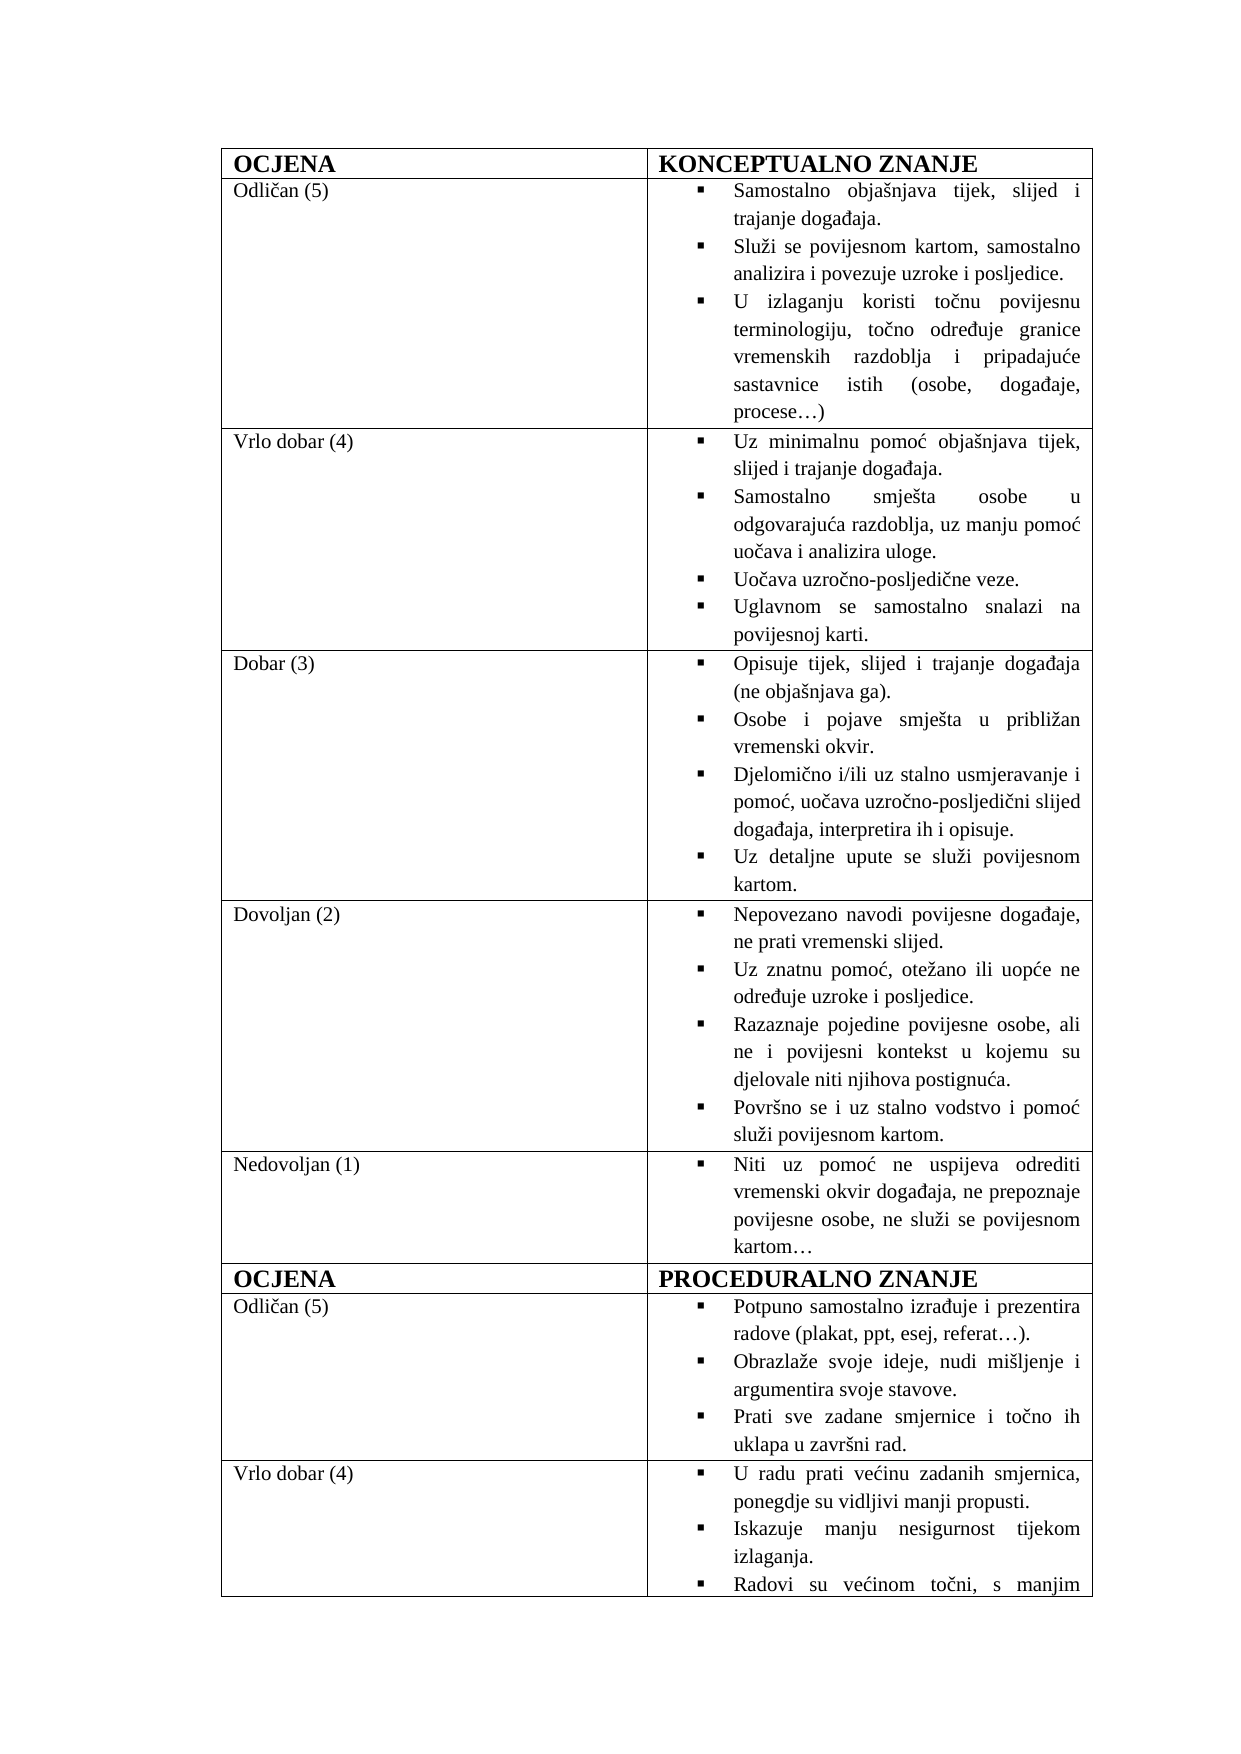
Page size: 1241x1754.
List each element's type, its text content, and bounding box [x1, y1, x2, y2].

table_cell Potpuno samostalno izrađuje i prezentira radove (plakat, ppt, esej, referat…). Obrazlaže svoje ideje, nudi mišljenje i argumentira svoje stavove. Prati sve zadane smjernice i točno ih uklapa u završni rad. [648, 1294, 1092, 1460]
table_cell OCJENA [222, 149, 647, 177]
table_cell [648, 1461, 1092, 1596]
table_cell Vrlo dobar (4) [222, 1461, 647, 1596]
table_cell Opisuje tijek, slijed i trajanje događaja (ne objašnjava ga). Osobe i pojave smješta u približan vremenski okvir. Djelomično i/ili uz stalno usmjeravanje i pomoć, uočava uzročno-posljedični slijed događaja, interpretira ih i opisuje. Uz detaljne upute se služi povijesnom kartom. [648, 651, 1092, 900]
table_cell OCJENA [222, 1264, 647, 1293]
table_cell Nepovezano navodi povijesne događaje, ne prati vremenski slijed. Uz znatnu pomoć, otežano ili uopće ne određuje uzroke i posljedice. Razaznaje pojedine povijesne osobe, ali ne i povijesni kontekst u kojemu su djelovale niti njihova postignuća. Površno se i uz stalno vodstvo i pomoć služi povijesnom kartom. [648, 901, 1092, 1151]
table_cell KONCEPTUALNO ZNANJE [648, 149, 1092, 177]
table_cell Niti uz pomoć ne uspijeva odrediti vremenski okvir događaja, ne prepoznaje povijesne osobe, ne služi se povijesnom kartom… [648, 1152, 1092, 1263]
table_cell Nedovoljan (1) [222, 1152, 647, 1263]
table_cell Samostalno objašnjava tijek, slijed i trajanje događaja. Služi se povijesnom kartom, samostalno analizira i povezuje uzroke i posljedice. U izlaganju koristi točnu povijesnu terminologiju, točno određuje granice vremenskih razdoblja i pripadajuće sastavnice istih (osobe, događaje, procese…) [648, 179, 1092, 428]
table_cell Uz minimalnu pomoć objašnjava tijek, slijed i trajanje događaja. Samostalno smješta osobe u odgovarajuća razdoblja, uz manju pomoć uočava i analizira uloge. Uočava uzročno-posljedične veze. Uglavnom se samostalno snalazi na povijesnoj karti. [648, 429, 1092, 650]
table_cell Dobar (3) [222, 651, 647, 900]
table_cell Odličan (5) [222, 1294, 647, 1460]
table_cell Vrlo dobar (4) [222, 429, 647, 650]
table_cell PROCEDURALNO ZNANJE [648, 1264, 1092, 1293]
table_cell Odličan (5) [222, 179, 647, 428]
table_cell Dovoljan (2) [222, 901, 647, 1151]
